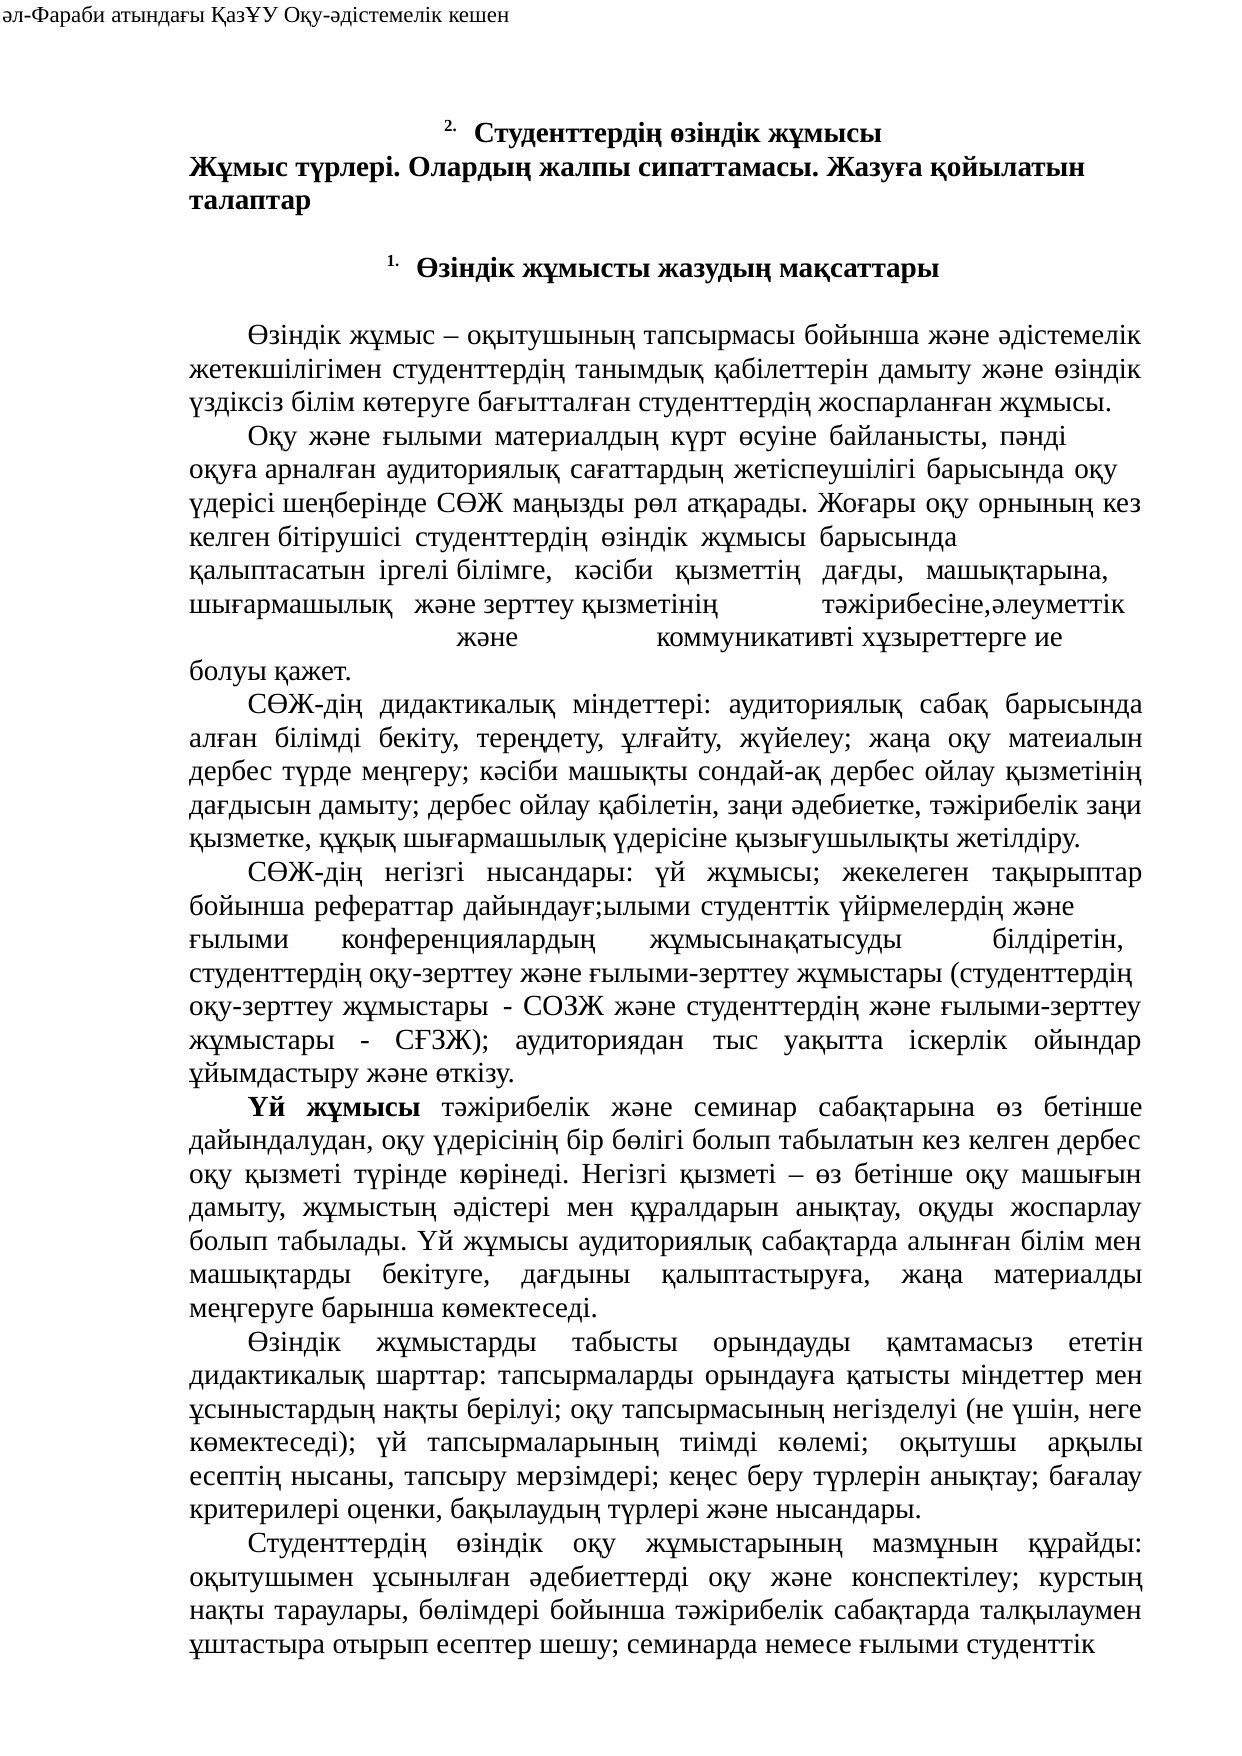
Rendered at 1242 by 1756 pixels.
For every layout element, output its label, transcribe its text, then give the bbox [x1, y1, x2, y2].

text Студенттердің өзіндік оқу жұмыстарының мазмұнын құрайды: оқытушымен ұсынылған әдебиеттерді оқу және конспектілеу; курстың нақты тараулары, бөлімдері бойынша тәжірибелік сабақтарда талқылаумен ұштастыра отырып есептер шешу; семинарда немесе ғылыми студенттік [189, 1525, 1143, 1659]
text СӨЖ-дің дидактикалық міндеттері: аудиториялық сабақ барысында алған білімді бекіту, тереңдету, ұлғайту, жүйелеу; жаңа оқу матеиалын дербес түрде меңгеру; кәсіби машықты сондай-ақ дербес ойлау қызметінің дағдысын дамыту; дербес ойлау қабілетін, заңи әдебиетке, тәжірибелік заңи қызметке, құқық шығармашылық үдерісіне қызығушылықты жетілдіру. [189, 686, 1143, 854]
text Үй жұмысы тәжірибелік және семинар сабақтарына өз бетінше дайындалудан, оқу үдерісінің бір бөлігі болып табылатын кез келген дербес оқу қызметі түрінде көрінеді. Негізгі қызметі – өз бетінше оқу машығын дамыту, жұмыстың әдістері мен құралдарын анықтау, оқуды жоспарлау болып табылады. Үй жұмысы аудиториялық сабақтарда алынған білім мен машықтарды бекітуге, дағдыны қалыптастыруға, жаңа материалды меңгеруге барынша көмектеседі. [189, 1089, 1143, 1324]
text Оқу және ғылыми материалдың күрт өсуіне байланысты, пәнді оқуға арналған аудиториялық сағаттардың жетіспеушілігі барысында оқу үдерісі шеңберінде СӨЖ маңызды рөл атқарады. Жоғары оқу орнының кез келген бітірушісі студенттердің өзіндік жұмысы барысында қалыптасатын іргелі білімге, кәсіби қызметтің дағды, машықтарына, шығармашылық және зерттеу қызметінің тәжірибесіне, әлеуметтік және коммуникативті хұзыреттерге ие болуы қажет. [189, 418, 1142, 686]
text Өзіндік жұмыс – оқытушының тапсырмасы бойынша және әдістемелік жетекшілігімен студенттердің танымдық қабілеттерін дамыту және өзіндік үздіксіз білім көтеруге бағытталған студенттердің жоспарланған жұмысы. [189, 317, 1142, 418]
text Жұмыс түрлері. Олардың жалпы сипаттамасы. Жазуға қойылатын талаптар [189, 149, 1091, 216]
text СӨЖ-дің негізгі нысандары: үй жұмысы; жекелеген тақырыптар бойынша рефераттар дайындауғ;ылыми студенттік үйірмелердің және ғылыми конференциялардың жұмысына қатысуды білдіретін, студенттердің оқу-зерттеу және ғылыми-зерттеу жұмыстары (студенттердің оқу-зерттеу жұмыстары - СОЗЖ және студенттердің және ғылыми-зерттеу жұмыстары - СҒЗЖ); аудиториядан тыс уақытта іскерлік ойындар ұйымдастыру және өткізу. [189, 854, 1143, 1089]
subtitle Студенттердің өзіндік жұмысы [444, 115, 1164, 149]
subtitle Өзіндік жұмысты жазудың мақсаттары [386, 250, 1164, 284]
text Өзіндік жұмыстарды табысты орындауды қамтамасыз ететін дидактикалық шарттар: тапсырмаларды орындауға қатысты міндеттер мен ұсыныстардың нақты берілуі; оқу тапсырмасының негізделуі (не үшін, неге көмектеседі); үй тапсырмаларының тиімді көлемі; оқытушы арқылы есептің нысаны, тапсыру мерзімдері; кеңес беру түрлерін анықтау; бағалау критерилері оценки, бақылаудың түрлері және нысандары. [189, 1324, 1143, 1525]
